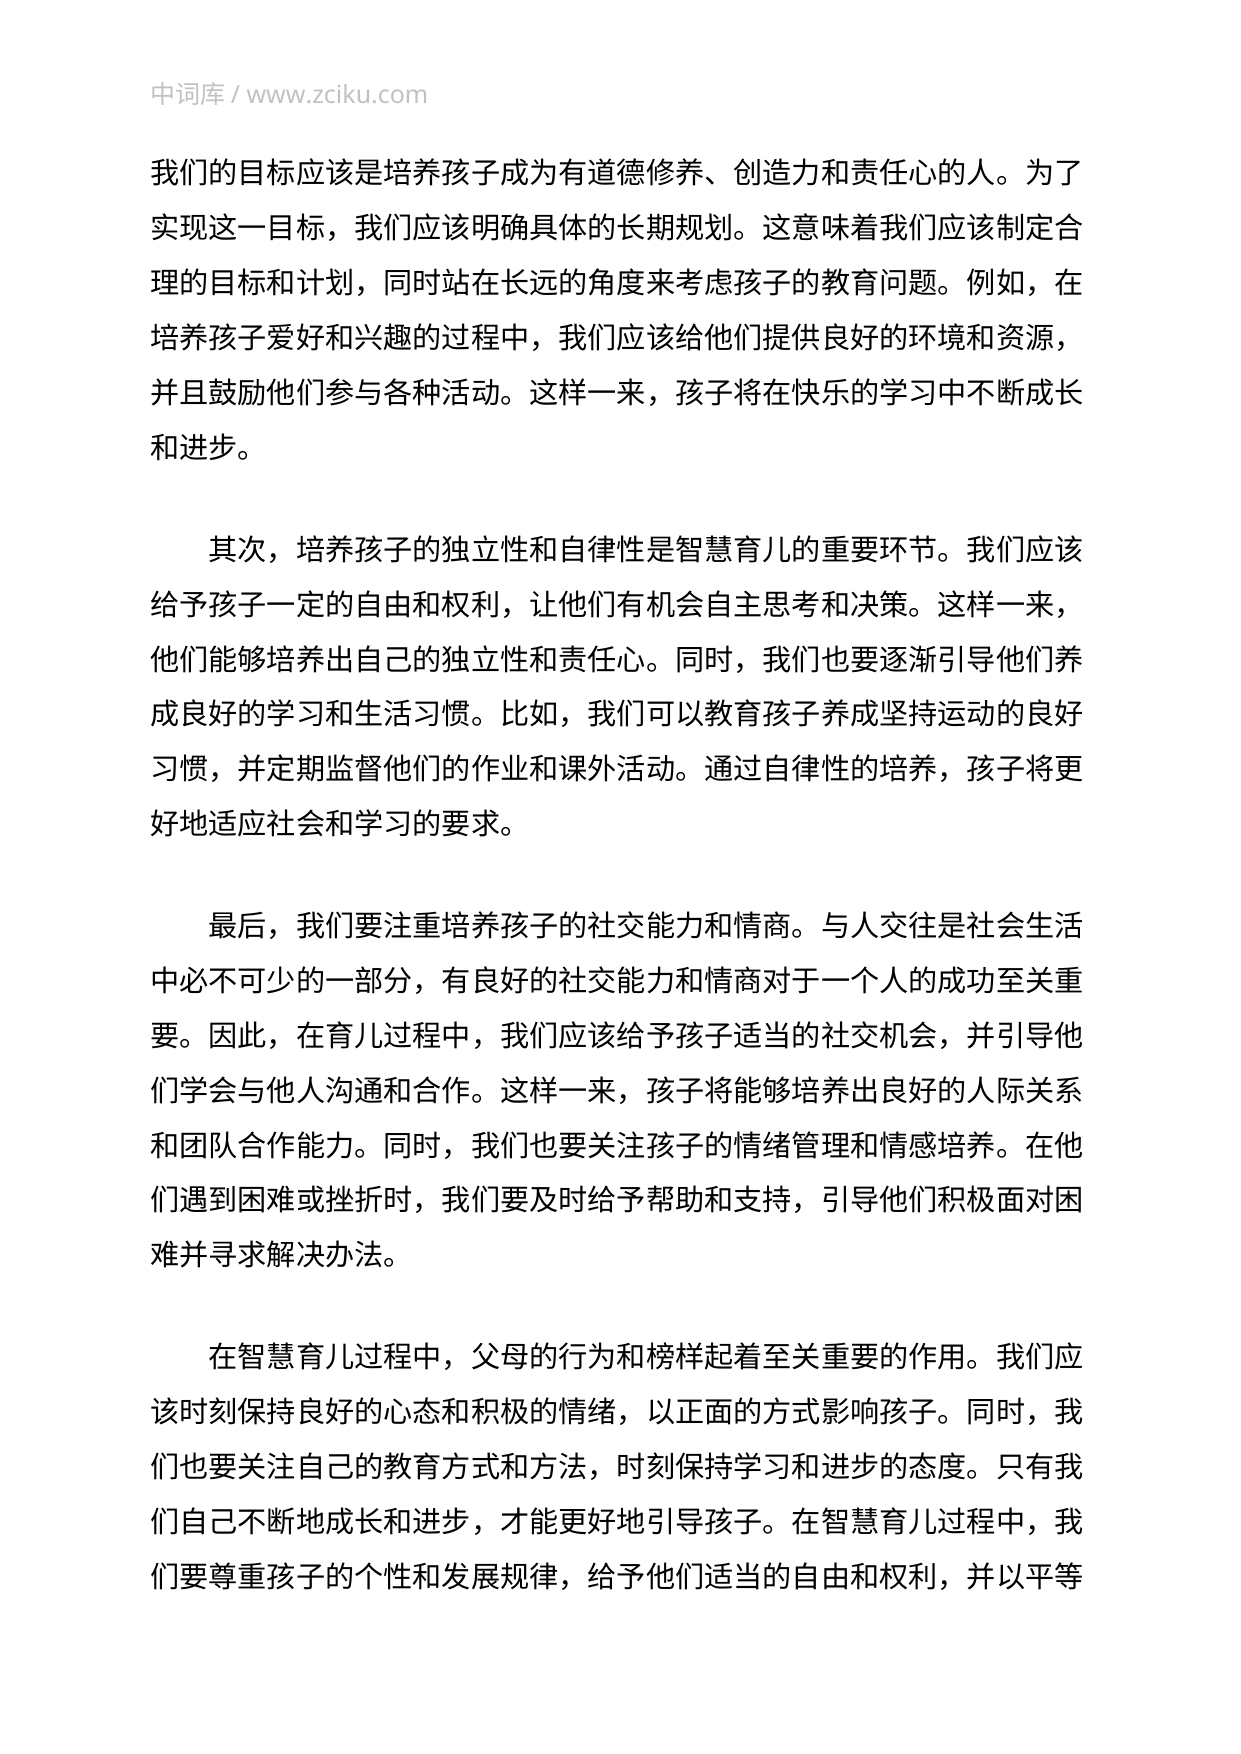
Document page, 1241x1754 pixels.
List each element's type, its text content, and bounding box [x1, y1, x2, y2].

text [150, 150, 1090, 467]
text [150, 1334, 1090, 1596]
text 最后，我们要注重培养孩子的社交能力和情商。与人交往是社会生活中必不可少的一部分，有良好的社交能力和情商对于一个人的成功至关重要。因此，在育儿过程中，我们应该给予孩子适当的社交机会，并引导他们学会与他人沟通和合作。这样一来，孩子将能够培养出良好的人际关系和团队合作能力。同时，我们也要关注孩子的情绪管理和情感培养。在他们遇到困难或挫折时，我们要及时给予帮助和支持，引导他们积极面对困难并寻求解决办法。 [150, 902, 1090, 1274]
text 其次，培养孩子的独立性和自律性是智慧育儿的重要环节。我们应该给予孩子一定的自由和权利，让他们有机会自主思考和决策。这样一来，他们能够培养出自己的独立性和责任心。同时，我们也要逐渐引导他们养成良好的学习和生活习惯。比如，我们可以教育孩子养成坚持运动的良好习惯，并定期监督他们的作业和课外活动。通过自律性的培养，孩子将更好地适应社会和学习的要求。 [150, 526, 1090, 843]
